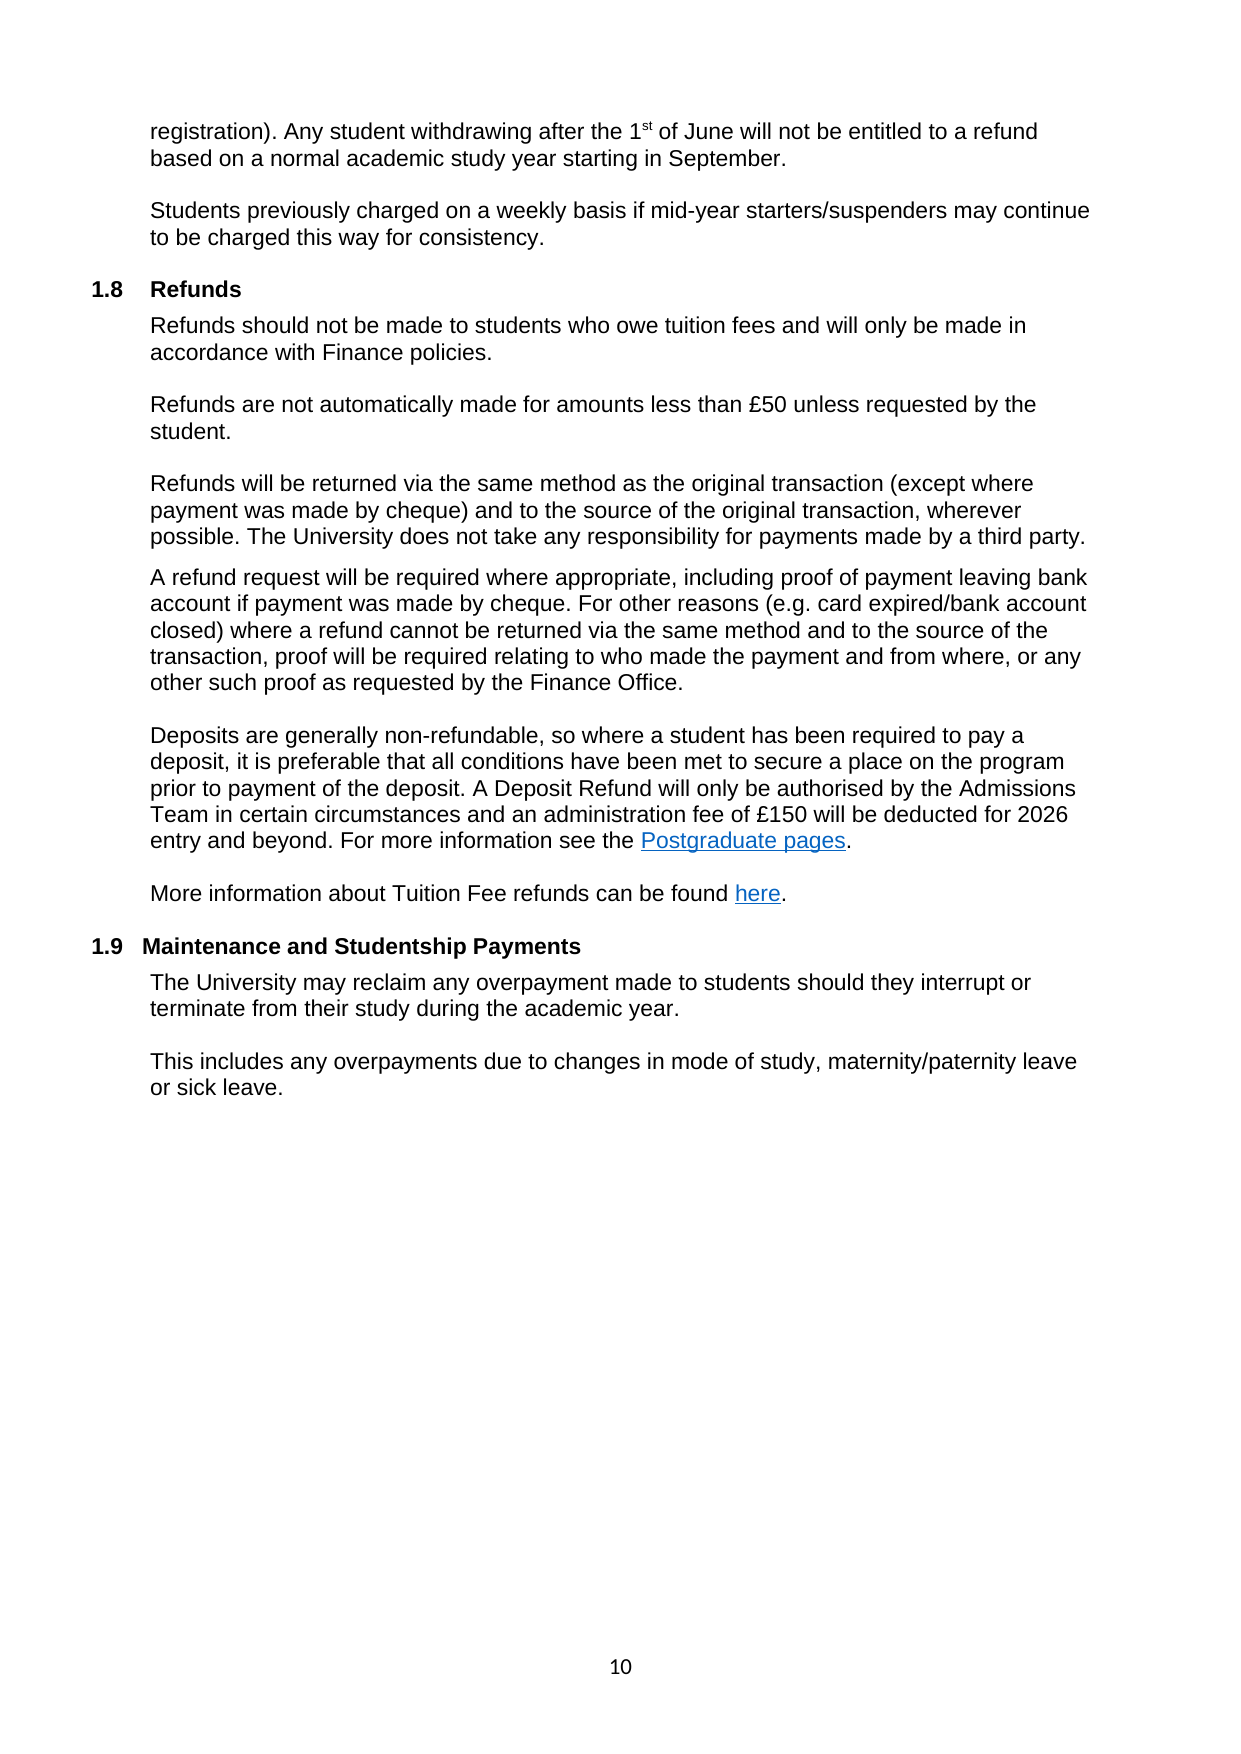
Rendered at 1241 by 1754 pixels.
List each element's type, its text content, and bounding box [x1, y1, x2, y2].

text A refund request will be required where appropriate, including proof of payment leaving bank account if payment was made by cheque. For other reasons (e.g. card expired/bank account closed) where a refund cannot be returned via the same method and to the source of the transaction, proof will be required relating to who made the payment and from where, or any other such proof as requested by the Finance Office. [150, 564, 1090, 696]
text Refunds are not automatically made for amounts less than £50 unless requested by the student. [150, 391, 1090, 444]
text More information about Tuition Fee refunds can be found here. [150, 880, 1090, 906]
text This includes any overpayments due to changes in mode of study, maternity/paternity leave or sick leave. [150, 1048, 1090, 1101]
text 1.9 Maintenance and Studentship Payments [91, 933, 1090, 959]
text Students previously charged on a weekly basis if mid-year starters/suspenders may continue to be charged this way for consistency. [150, 197, 1090, 250]
text 1.8 Refunds [91, 276, 1090, 303]
text Refunds should not be made to students who owe tuition fees and will only be made in accordance with Finance policies. [150, 312, 1090, 365]
text The University may reclaim any overpayment made to students should they interrupt or terminate from their study during the academic year. [150, 969, 1090, 1022]
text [150, 118, 1090, 171]
text Refunds will be returned via the same method as the original transaction (except where payment was made by cheque) and to the source of the original transaction, wherever possible. The University does not take any responsibility for payments made by a third party. [150, 470, 1090, 549]
text Deposits are generally non-refundable, so where a student has been required to pay a deposit, it is preferable that all conditions have been met to secure a place on the program prior to payment of the deposit. A Deposit Refund will only be authorised by the Admissions Team in certain circumstances and an administration fee of £150 will be deducted for 2026 entry and beyond. For more information see the Postgraduate pages. [150, 722, 1090, 854]
